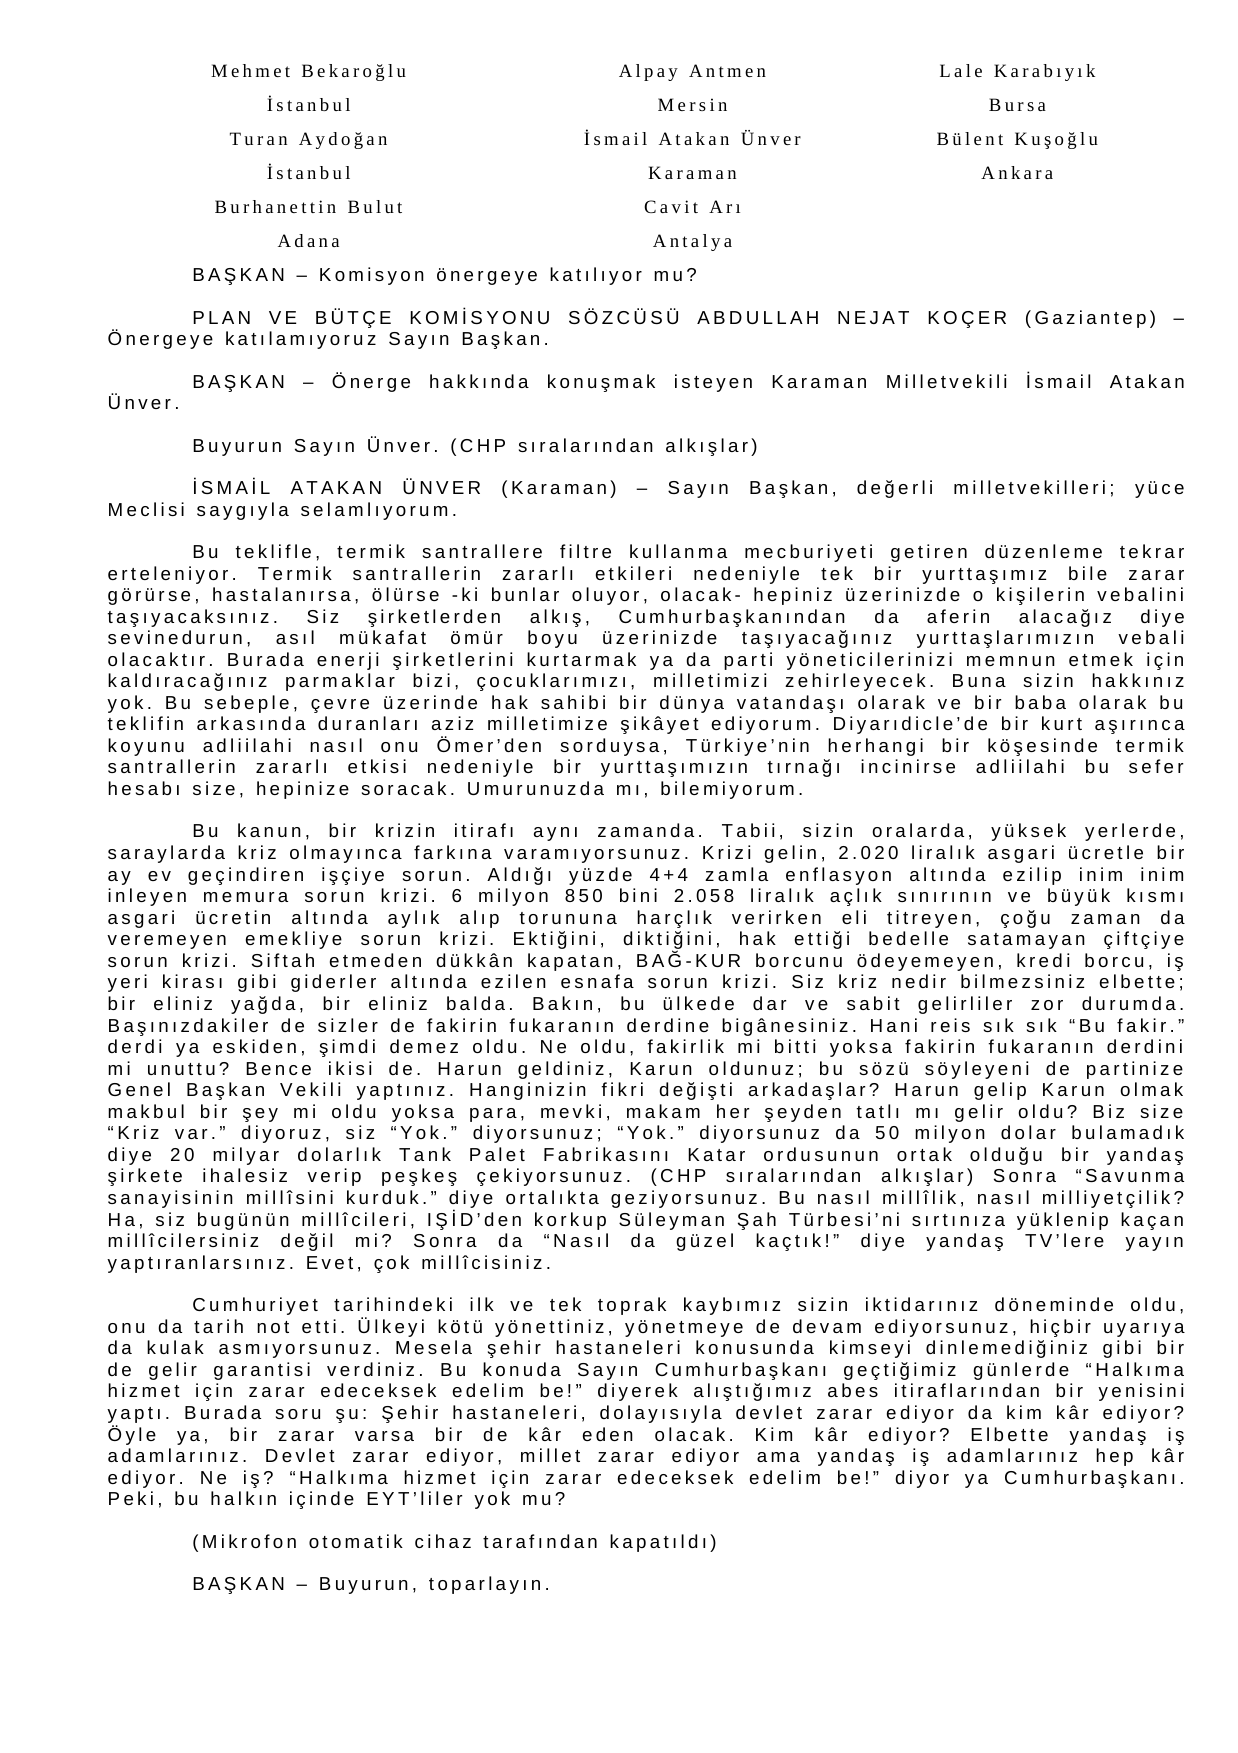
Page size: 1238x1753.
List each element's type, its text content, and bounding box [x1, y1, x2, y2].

text Turan Aydoğan İsmail Atakan Ünver Bülent Kuşoğlu [103, 128, 1186, 149]
text Bu teklifle, termik santrallere filtre kullanma mecburiyeti getiren düzenleme tekrar erteleniyor. Termik santrallerin zararlı etkileri nedeniyle tek bir yurttaşımız bile zarar görürse, hastalanırsa, ölürse -ki bunlar oluyor, olacak- hepiniz üzerinizde o kişilerin vebalini taşıyacaksınız. Siz şirketlerden alkış, Cumhurbaşkanından da aferin alacağız diye sevinedurun, asıl mükafat ömür boyu üzerinizde taşıyacağınız yurttaşlarımızın vebali olacaktır. Burada enerji şirketlerini kurtarmak ya da parti yöneticilerinizi memnun etmek için kaldıracağınız parmaklar bizi, çocuklarımızı, milletimizi zehirleyecek. Buna sizin hakkınız yok. Bu sebeple, çevre üzerinde hak sahibi bir dünya vatandaşı olarak ve bir baba olarak bu teklifin arkasında duranları aziz milletimize şikâyet ediyorum. Diyarıdicle’de bir kurt aşırınca koyunu adliilahi nasıl onu Ömer’den sorduysa, Türkiye’nin herhangi bir köşesinde termik santrallerin zararlı etkisi nedeniyle bir yurttaşımızın tırnağı incinirse adliilahi bu sefer hesabı size, hepinize soracak. Umurunuzda mı, bilemiyorum. [107, 541, 1186, 799]
text Burhanettin Bulut Cavit Arı [103, 196, 1186, 217]
text İSMAİL ATAKAN ÜNVER (Karaman) – Sayın Başkan, değerli milletvekilleri; yüce Meclisi saygıyla selamlıyorum. [107, 477, 1186, 520]
text PLAN VE BÜTÇE KOMİSYONU SÖZCÜSÜ ABDULLAH NEJAT KOÇER (Gaziantep) – Önergeye katılamıyoruz Sayın Başkan. [107, 306, 1186, 349]
text Cumhuriyet tarihindeki ilk ve tek toprak kaybımız sizin iktidarınız döneminde oldu, onu da tarih not etti. Ülkeyi kötü yönettiniz, yönetmeye de devam ediyorsunuz, hiçbir uyarıya da kulak asmıyorsunuz. Mesela şehir hastaneleri konusunda kimseyi dinlemediğiniz gibi bir de gelir garantisi verdiniz. Bu konuda Sayın Cumhurbaşkanı geçtiğimiz günlerde “Halkıma hizmet için zarar edeceksek edelim be!” diyerek alıştığımız abes itiraflarından bir yenisini yaptı. Burada soru şu: Şehir hastaneleri, dolayısıyla devlet zarar ediyor da kim kâr ediyor? Öyle ya, bir zarar varsa bir de kâr eden olacak. Kim kâr ediyor? Elbette yandaş iş adamlarınız. Devlet zarar ediyor, millet zarar ediyor ama yandaş iş adamlarınız hep kâr ediyor. Ne iş? “Halkıma hizmet için zarar edeceksek edelim be!” diyor ya Cumhurbaşkanı. Peki, bu halkın içinde EYT’liler yok mu? [107, 1294, 1186, 1509]
text Bu kanun, bir krizin itirafı aynı zamanda. Tabii, sizin oralarda, yüksek yerlerde, saraylarda kriz olmayınca farkına varamıyorsunuz. Krizi gelin, 2.020 liralık asgari ücretle bir ay ev geçindiren işçiye sorun. Aldığı yüzde 4+4 zamla enflasyon altında ezilip inim inim inleyen memura sorun krizi. 6 milyon 850 bini 2.058 liralık açlık sınırının ve büyük kısmı asgari ücretin altında aylık alıp torununa harçlık verirken eli titreyen, çoğu zaman da veremeyen emekliye sorun krizi. Ektiğini, diktiğini, hak ettiği bedelle satamayan çiftçiye sorun krizi. Siftah etmeden dükkân kapatan, BAĞ-KUR borcunu ödeyemeyen, kredi borcu, iş yeri kirası gibi giderler altında ezilen esnafa sorun krizi. Siz kriz nedir bilmezsiniz elbette; bir eliniz yağda, bir eliniz balda. Bakın, bu ülkede dar ve sabit gelirliler zor durumda. Başınızdakiler de sizler de fakirin fukaranın derdine bigânesiniz. Hani reis sık sık “Bu fakir.” derdi ya eskiden, şimdi demez oldu. Ne oldu, fakirlik mi bitti yoksa fakirin fukaranın derdini mi unuttu? Bence ikisi de. Harun geldiniz, Karun oldunuz; bu sözü söyleyeni de partinize Genel Başkan Vekili yaptınız. Hanginizin fikri değişti arkadaşlar? Harun gelip Karun olmak makbul bir şey mi oldu yoksa para, mevki, makam her şeyden tatlı mı gelir oldu? Biz size “Kriz var.” diyoruz, siz “Yok.” diyorsunuz; “Yok.” diyorsunuz da 50 milyon dolar bulamadık diye 20 milyar dolarlık Tank Palet Fabrikasını Katar ordusunun ortak olduğu bir yandaş şirkete ihalesiz verip peşkeş çekiyorsunuz. (CHP sıralarından alkışlar) Sonra “Savunma sanayisinin millîsini kurduk.” diye ortalıkta geziyorsunuz. Bu nasıl millîlik, nasıl milliyetçilik? Ha, siz bugünün millîcileri, IŞİD’den korkup Süleyman Şah Türbesi’ni sırtınıza yüklenip kaçan millîcilersiniz değil mi? Sonra da “Nasıl da güzel kaçtık!” diye yandaş TV’lere yayın yaptıranlarsınız. Evet, çok millîcisiniz. [107, 820, 1186, 1273]
text BAŞKAN – Komisyon önergeye katılıyor mu? [107, 264, 1186, 286]
text Mehmet Bekaroğlu Alpay Antmen Lale Karabıyık [103, 60, 1186, 81]
text Adana Antalya [103, 230, 1186, 252]
text BAŞKAN – Önerge hakkında konuşmak isteyen Karaman Milletvekili İsmail Atakan Ünver. [107, 370, 1186, 413]
text İstanbul Karaman Ankara [103, 162, 1186, 183]
text (Mikrofon otomatik cihaz tarafından kapatıldı) [107, 1530, 1186, 1552]
text İstanbul Mersin Bursa [103, 94, 1186, 115]
text BAŞKAN – Buyurun, toparlayın. [107, 1573, 1186, 1594]
text Buyurun Sayın Ünver. (CHP sıralarından alkışlar) [107, 434, 1186, 456]
